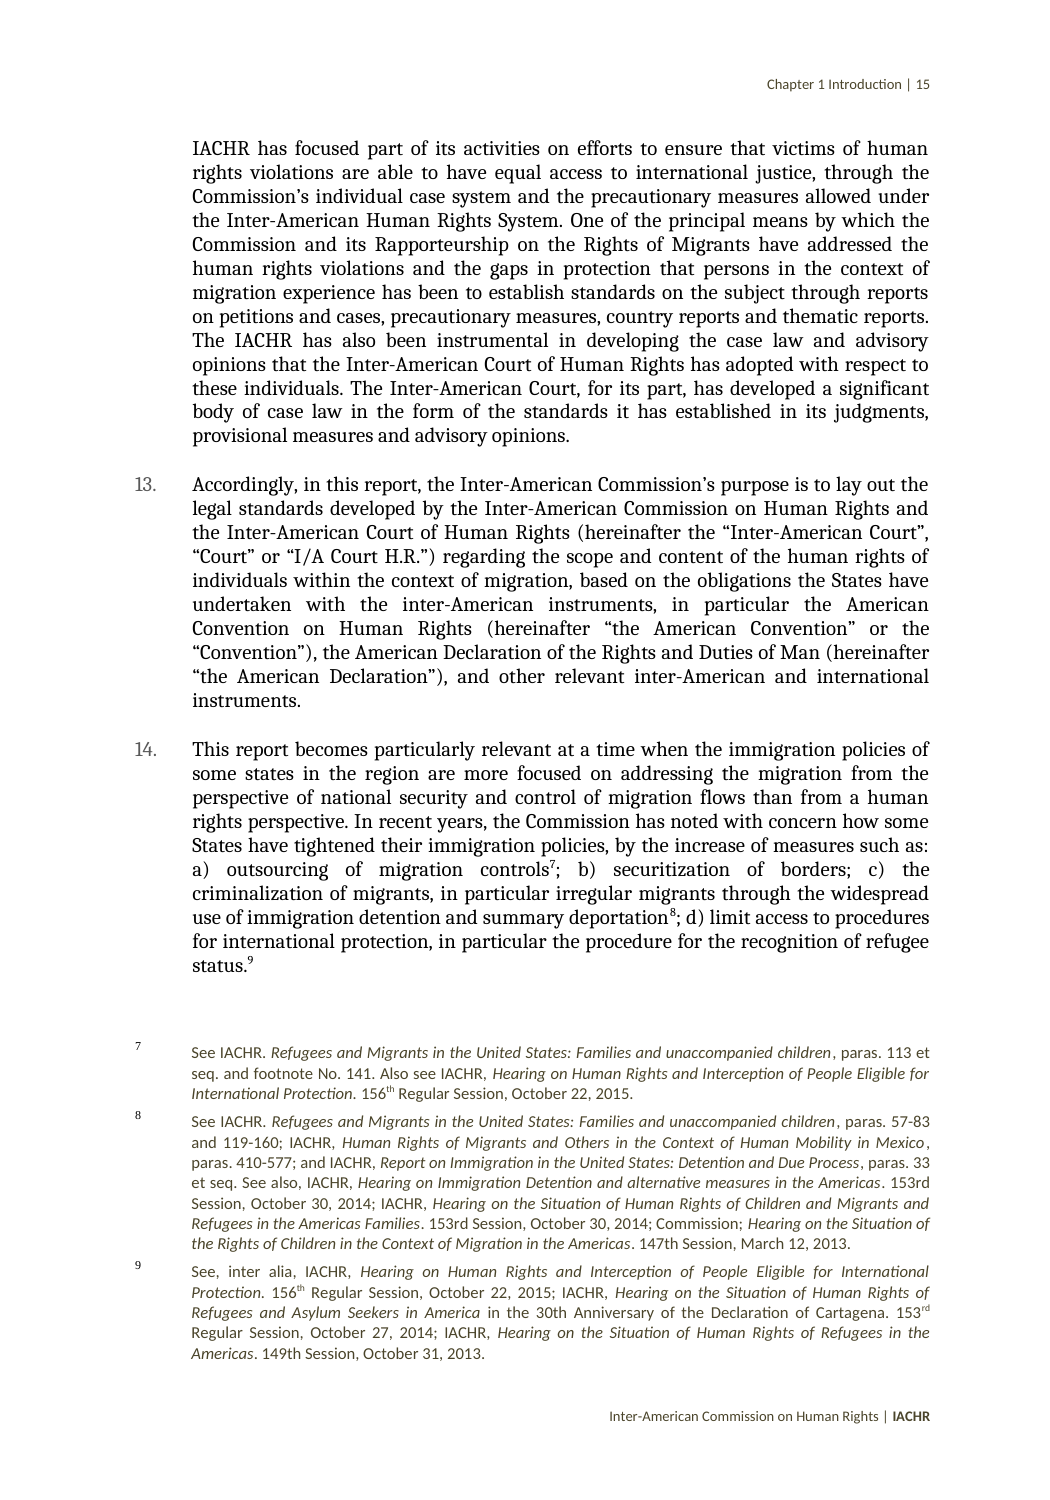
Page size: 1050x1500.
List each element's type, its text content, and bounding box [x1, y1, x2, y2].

text Accordingly, in this report, the Inter-American Commission’s purpose is to lay out the legal standards developed by the Inter-American Commission on Human Rights and the Inter-American Court of Human Rights (hereinafter the “Inter-American Court”, “Court” or “I/A Court H.R.”) regarding the scope and content of the human rights of individuals within the context of migration, based on the obligations the States have undertaken with the inter-American instruments, in particular the American Convention on Human Rights (hereinafter “the American Convention” or the “Convention”), the American Declaration of the Rights and Duties of Man (hereinafter “the American Declaration”), and other relevant inter-American and international instruments. [135, 473, 930, 713]
text This report becomes particularly relevant at a time when the immigration policies of some states in the region are more focused on addressing the migration from the perspective of national security and control of migration flows than from a human rights perspective. In recent years, the Commission has noted with concern how some States have tightened their immigration policies, by the increase of measures such as: a) outsourcing of migration controls; b) securitization of borders; c) the criminalization of migrants, in particular irregular migrants through the widespread use of immigration detention and summary deportation; d) limit access to procedures for international protection, in particular the procedure for the recognition of refugee status. [135, 738, 930, 977]
